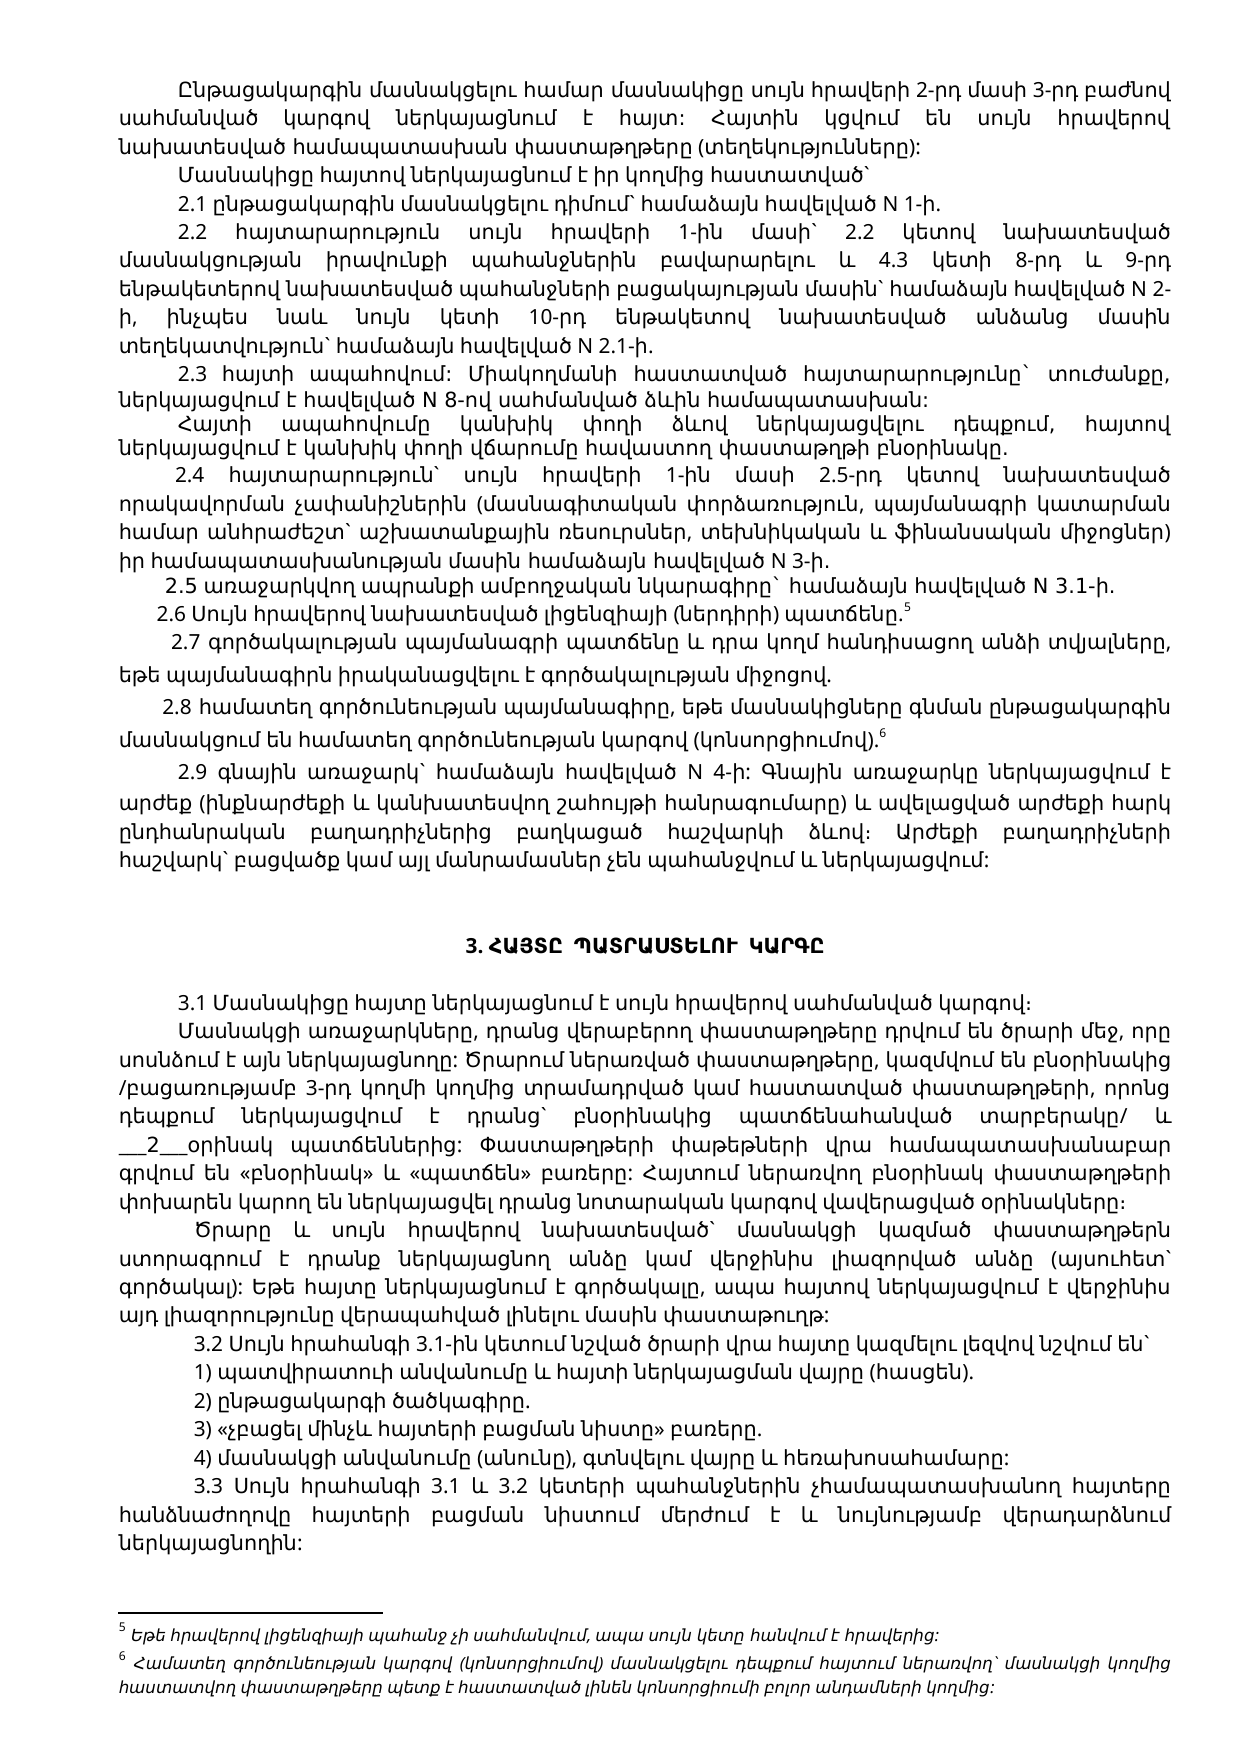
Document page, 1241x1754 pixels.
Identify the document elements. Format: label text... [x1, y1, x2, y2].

text 2.5 առաջարկվող ապրանքի ամբողջական նկարագիրը` համաձայն հավելված N 3.1-ի. [118, 574, 1171, 599]
text 2.8 համատեղ գործունեության պայմանագիրը, եթե մասնակիցները գնման ընթացակարգին մասնակցում են համատեղ գործունեության կարգով (կոնսորցիումով). [118, 692, 1171, 753]
text 2.9 գնային առաջարկ` համաձայն հավելված N 4-ի: Գնային առաջարկը ներկայացվում է արժեք (ինքնարժեքի և կանխատեսվող շահույթի հանրագումարը) և ավելացված արժեքի հարկ ընդհանրական բաղադրիչներից բաղկացած հաշվարկի ձևով։ Արժեքի բաղադրիչների հաշվարկ` բացվածք կամ այլ մանրամասներ չեն պահանջվում և ներկայացվում: [118, 757, 1171, 874]
text 3.3 Սույն հրահանգի 3.1 և 3.2 կետերի պահանջներին չհամապատասխանող հայտերը հանձնաժողովը հայտերի բացման նիստում մերժում է և նույնությամբ վերադարձնում ներկայացնողին: [118, 1471, 1171, 1557]
text 2.2 հայտարարություն սույն հրավերի 1-ին մասի` 2.2 կետով նախատեսված մասնակցության իրավունքի պահանջներին բավարարելու և 4.3 կետի 8-րդ և 9-րդ ենթակետերով նախատեսված պահանջների բացակայության մասին` համաձայն հավելված N 2-ի, ինչպես նաև նույն կետի 10-րդ ենթակետով նախատեսված անձանց մասին տեղեկատվություն` համաձայն հավելված N 2.1-ի. [118, 217, 1171, 359]
text Հայտի ապահովումը կանխիկ փողի ձևով ներկայացվելու դեպքում, հայտով ներկայացվում է կանխիկ փողի վճարումը հավաստող փաստաթղթի բնօրինակը. [118, 412, 1171, 461]
text 1) պատվիրատուի անվանումը և հայտի ներկայացման վայրը (հասցեն). [118, 1357, 1171, 1386]
text 2) ընթացակարգի ծածկագիրը. [118, 1386, 1171, 1414]
text 2.3 հայտի ապահովում: Միակողմանի հաստատված հայտարարությունը` տուժանքը, ներկայացվում է հավելված N 8-ով սահմանված ձևին համապատասխան: [118, 359, 1171, 412]
text 3.2 Սույն հրահանգի 3.1-ին կետում նշված ծրարի վրա հայտը կազմելու լեզվով նշվում են` [118, 1329, 1171, 1357]
text Մասնակիցը հայտով ներկայացնում է իր կողմից հաստատված` [118, 160, 1171, 189]
text 2.4 հայտարարություն` սույն հրավերի 1-ին մասի 2.5-րդ կետով նախատեսված որակավորման չափանիշներին (մասնագիտական փորձառություն, պայմանագրի կատարման համար անհրաժեշտ` աշխատանքային ռեսուրսներ, տեխնիկական և ֆինանսական միջոցներ) իր համապատասխանության մասին համաձայն հավելված N 3-ի. [118, 461, 1171, 574]
text 2.6 Սույն հրավերով նախատեսված լիցենզիայի (ներդիրի) պատճենը. [118, 599, 1171, 627]
text 3. ՀԱՅՏԸ ՊԱՏՐԱՍՏԵԼՈՒ ԿԱՐԳԸ [118, 931, 1171, 959]
text 3.1 Մասնակիցը հայտը ներկայացնում է սույն հրավերով սահմանված կարգով։ [118, 988, 1171, 1016]
text 4) մասնակցի անվանումը (անունը), գտնվելու վայրը և հեռախոսահամարը: [118, 1443, 1171, 1471]
text 3) «չբացել մինչև հայտերի բացման նիստը» բառերը. [118, 1414, 1171, 1443]
text Ծրարը և սույն հրավերով նախատեսված` մասնակցի կազմած փաստաթղթերն ստորագրում է դրանք ներկայացնող անձը կամ վերջինիս լիազորված անձը (այսուհետ` գործակալ): Եթե հայտը ներկայացնում է գործակալը, ապա հայտով ներկայացվում է վերջինիս այդ լիազորությունը վերապահված լինելու մասին փաստաթուղթ: [118, 1215, 1171, 1329]
text Ընթացակարգին մասնակցելու համար մասնակիցը սույն հրավերի 2-րդ մասի 3-րդ բաժնով սահմանված կարգով ներկայացնում է հայտ: Հայտին կցվում են սույն հրավերով նախատեսված համապատասխան փաստաթղթերը (տեղեկությունները): [118, 75, 1171, 160]
text 2.7 գործակալության պայմանագրի պատճենը և դրա կողմ հանդիսացող անձի տվյալները, եթե պայմանագիրն իրականացվելու է գործակալության միջոցով. [118, 627, 1171, 688]
text Մասնակցի առաջարկները, դրանց վերաբերող փաստաթղթերը դրվում են ծրարի մեջ, որը սոսնձում է այն ներկայացնողը: Ծրարում ներառված փաստաթղթերը, կազմվում են բնօրինակից /բացառությամբ 3-րդ կողմի կողմից տրամադրված կամ հաստատված փաստաթղթերի, որոնց դեպքում ներկայացվում է դրանց` բնօրինակից պատճենահանված տարբերակը/ և ___2___օրինակ պատճեններից: Փաստաթղթերի փաթեթների վրա համապատասխանաբար գրվում են «բնօրինակ» և «պատճեն» բառերը: Հայտում ներառվող բնօրինակ փաստաթղթերի փոխարեն կարող են ներկայացվել դրանց նոտարական կարգով վավերացված օրինակները։ [118, 1016, 1171, 1215]
text 2.1 ընթացակարգին մասնակցելու դիմում` համաձայն հավելված N 1-ի. [118, 189, 1171, 217]
